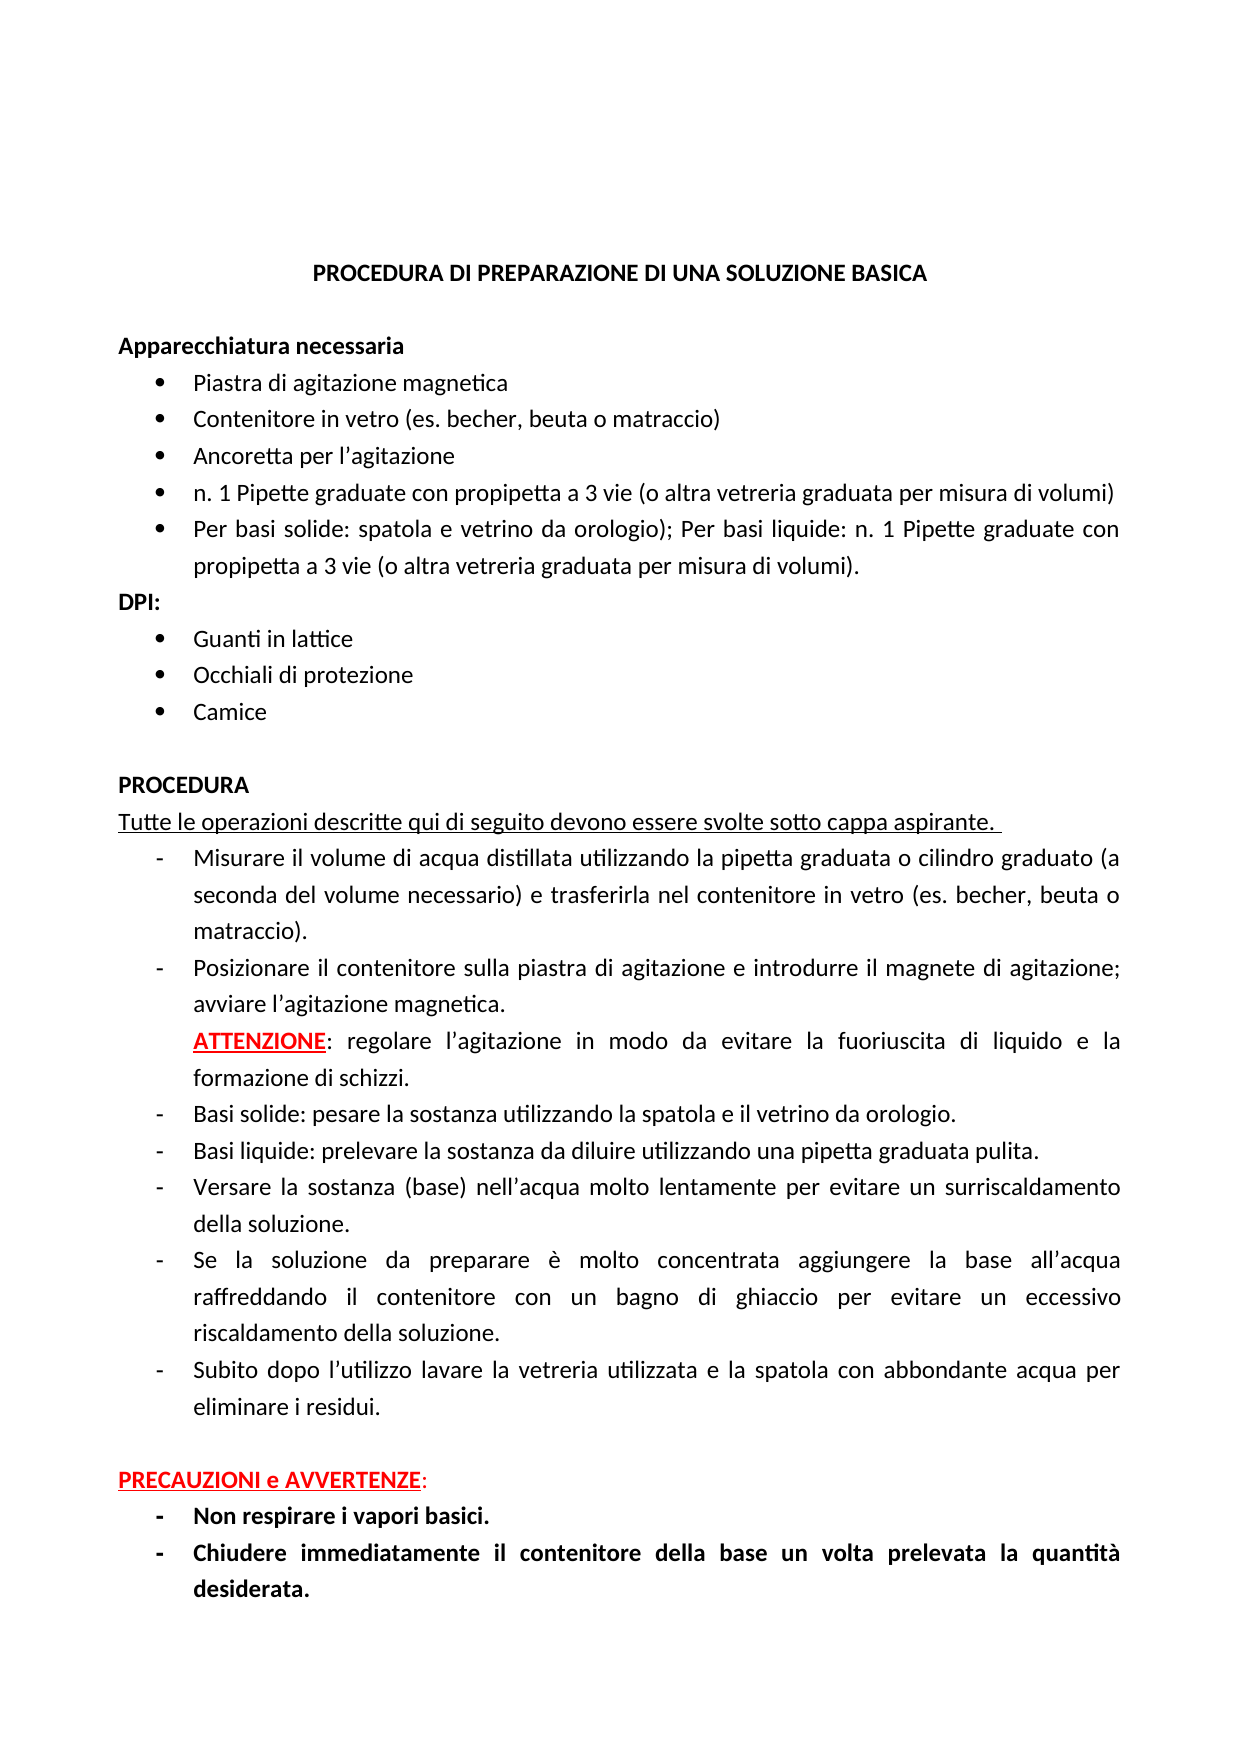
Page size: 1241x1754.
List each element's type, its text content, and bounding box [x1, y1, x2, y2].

text PROCEDURA DI PREPARAZIONE DI UNA SOLUZIONE BASICA [118, 257, 1122, 288]
list n. 1 Pipette graduate con propipetta a 3 vie (o altra vetreria graduata per misura di volumi) [156, 477, 1122, 507]
list Guanti in lattice [156, 623, 1122, 653]
text PRECAUZIONI e AVVERTENZE: [118, 1464, 1122, 1494]
list Basi solide: pesare la sostanza utilizzando la spatola e il vetrino da orologio. [156, 1098, 1122, 1129]
text Apparecchiatura necessaria [118, 330, 1122, 361]
list Subito dopo l’utilizzo lavare la vetreria utilizzata e la spatola con abbondante acqua per eliminare i residui. [156, 1354, 1122, 1421]
list Se la soluzione da preparare è molto concentrata aggiungere la base all’acqua raffreddando il contenitore con un bagno di ghiaccio per evitare un eccessivo riscaldamento della soluzione. [156, 1244, 1122, 1348]
list Camice [156, 696, 1122, 727]
list Posizionare il contenitore sulla piastra di agitazione e introdurre il magnete di agitazione; avviare l’agitazione magnetica. [156, 952, 1122, 1019]
list Versare la sostanza (base) nell’acqua molto lentamente per evitare un surriscaldamento della soluzione. [156, 1171, 1122, 1238]
list Per basi solide: spatola e vetrino da orologio); Per basi liquide: n. 1 Pipette graduate con propipetta a 3 vie (o altra vetreria graduata per misura di volumi). [156, 513, 1122, 580]
list Chiudere immediatamente il contenitore della base un volta prelevata la quantità desiderata. [156, 1537, 1122, 1604]
text Tutte le operazioni descritte qui di seguito devono essere svolte sotto cappa aspirante. [118, 806, 1122, 836]
list ATTENZIONE: regolare l’agitazione in modo da evitare la fuoriuscita di liquido e la formazione di schizzi. [193, 1025, 1122, 1092]
text PROCEDURA [118, 769, 1122, 800]
list Piastra di agitazione magnetica [156, 367, 1122, 397]
list Ancoretta per l’agitazione [156, 440, 1122, 471]
list Basi liquide: prelevare la sostanza da diluire utilizzando una pipetta graduata pulita. [156, 1135, 1122, 1165]
list Contenitore in vetro (es. becher, beuta o matraccio) [156, 403, 1122, 434]
list Non respirare i vapori basici. [156, 1500, 1122, 1531]
list Occhiali di protezione [156, 659, 1122, 690]
text DPI: [118, 586, 1122, 617]
list Misurare il volume di acqua distillata utilizzando la pipetta graduata o cilindro graduato (a seconda del volume necessario) e trasferirla nel contenitore in vetro (es. becher, beuta o matraccio). [156, 842, 1122, 946]
